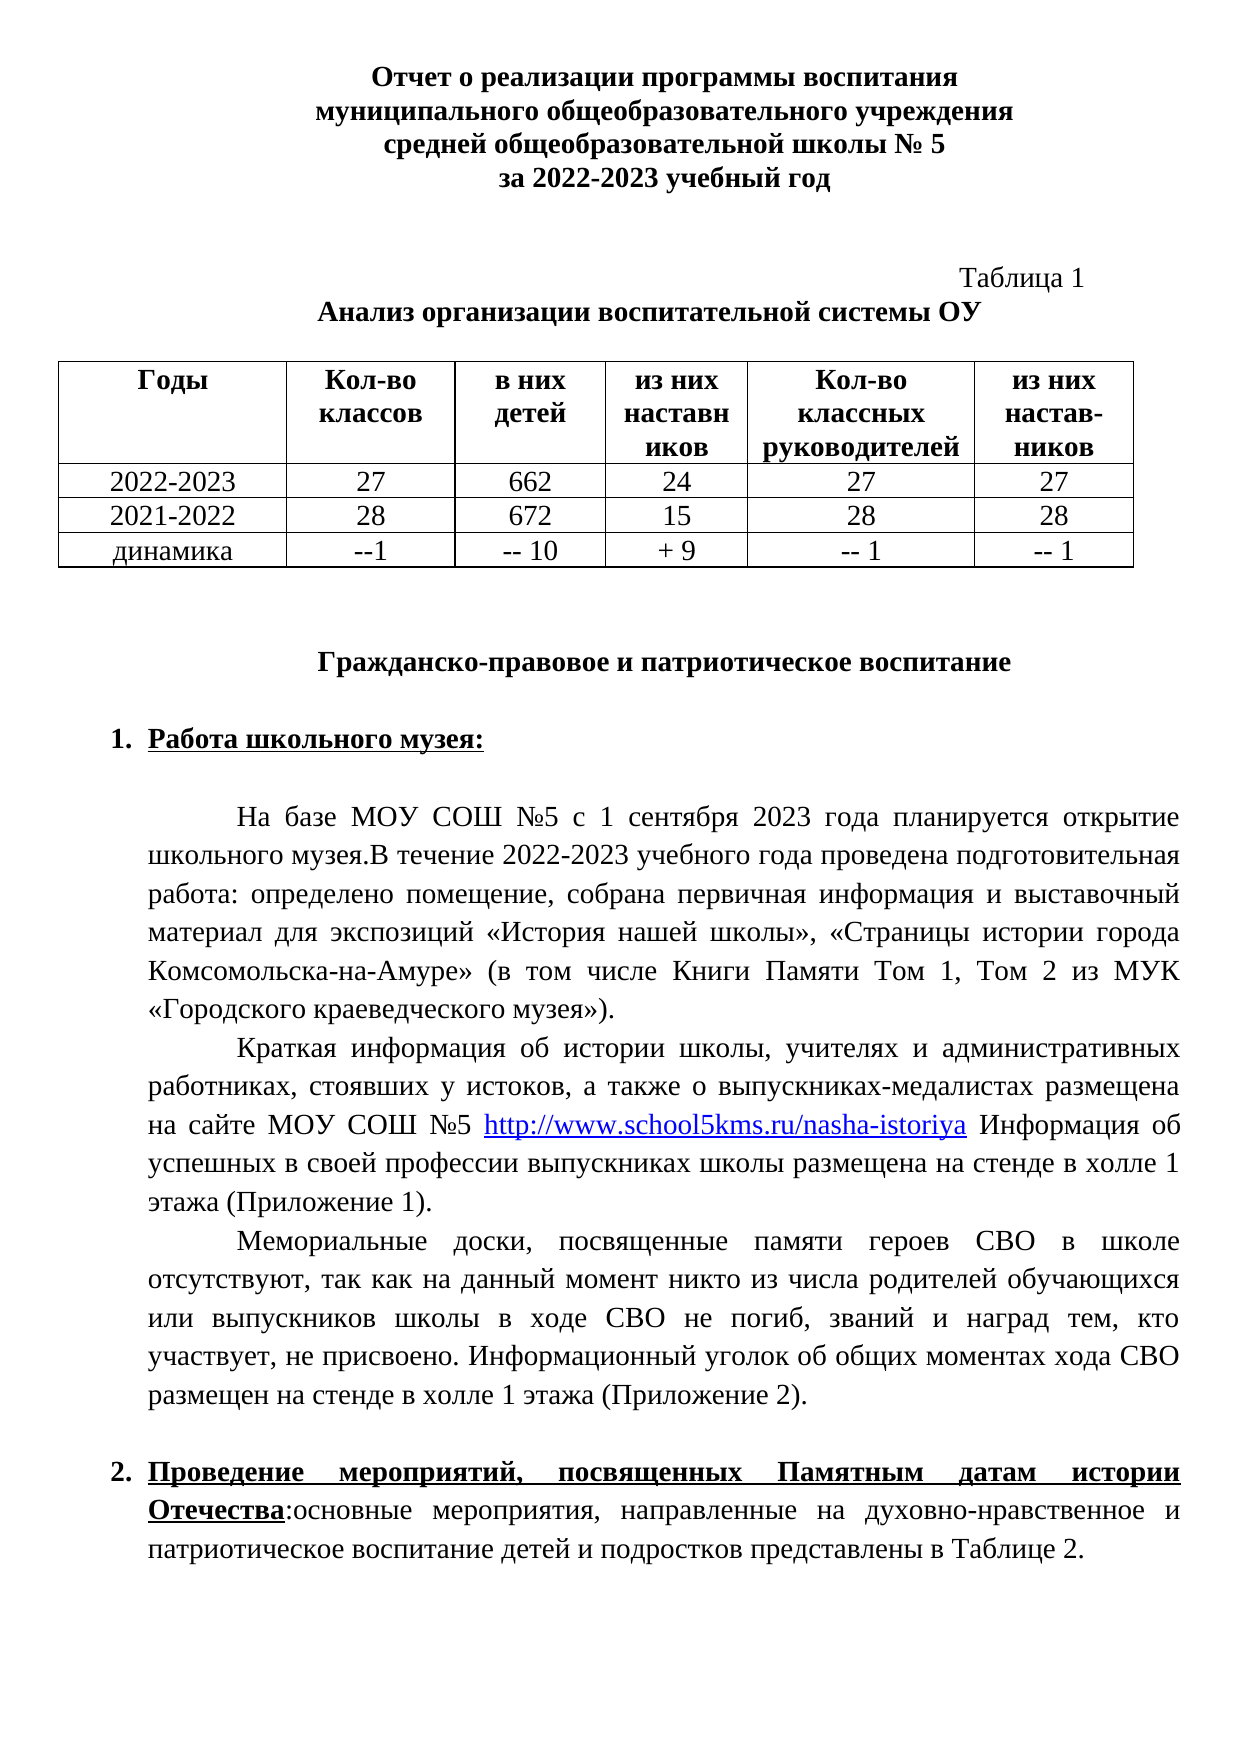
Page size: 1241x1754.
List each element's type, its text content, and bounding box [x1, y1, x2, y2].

table_cell 28 [748, 498, 974, 532]
table_cell -- 10 [456, 533, 605, 566]
table_header из них наставников [606, 362, 747, 463]
table_cell 27 [287, 464, 454, 497]
table_header Кол-во классов [287, 362, 454, 463]
table_cell 24 [606, 464, 747, 497]
table_cell -- 1 [748, 533, 974, 566]
text за 2022-2023 учебный год [148, 160, 1181, 193]
table_cell 672 [456, 498, 605, 532]
table_header Годы [59, 362, 286, 463]
text Отчет о реализации программы воспитания [148, 59, 1181, 93]
text муниципального общеобразовательного учреждения [148, 93, 1181, 126]
table_header из них настав- ников [975, 362, 1133, 463]
text Гражданско-правовое и патриотическое воспитание [148, 644, 1181, 678]
table_cell 2021-2022 [59, 498, 286, 532]
table_cell 27 [748, 464, 974, 497]
text Анализ организации воспитательной системы ОУ [118, 294, 1181, 327]
table_cell 28 [975, 498, 1133, 532]
text средней общеобразовательной школы № 5 [148, 126, 1181, 160]
text На базе МОУ СОШ №5 с 1 сентября 2023 года планируется открытие школьного музея.В течение 2022-2023 учебного года проведена подготовительная работа: определено помещение, собрана первичная информация и выставочный материал для экспозиций «История нашей школы», «Страницы истории города Комсомольска-на-Амуре» (в том числе Книги Памяти Том 1, Том 2 из МУК «Городского краеведческого музея»). [148, 799, 1181, 1025]
table_cell 27 [975, 464, 1133, 497]
table_header в них детей [456, 362, 605, 463]
table_cell 662 [456, 464, 605, 497]
table_cell --1 [287, 533, 454, 566]
text Таблица 1 [959, 260, 1181, 294]
table_header Кол-во классных руководителей [748, 362, 974, 463]
list Работа школьного музея: [110, 722, 1181, 755]
table_cell -- 1 [975, 533, 1133, 566]
table_cell + 9 [606, 533, 747, 566]
table_cell 2022-2023 [59, 464, 286, 497]
table_cell 28 [287, 498, 454, 532]
text Краткая информация об истории школы, учителях и административных работниках, стоявших у истоков, а также о выпускниках-медалистах размещена на сайте МОУ СОШ №5 http://www.school5kms.ru/nasha-istoriya Информация об успешных в своей профессии выпускниках школы размещена на стенде в холле 1 этажа (Приложение 1). [148, 1030, 1181, 1218]
table_cell 15 [606, 498, 747, 532]
list Проведение мероприятий, посвященных Памятным датам истории Отечества:основные мероприятия, направленные на духовно-нравственное и патриотическое воспитание детей и подростков представлены в Таблице 2. [110, 1454, 1181, 1564]
text Мемориальные доски, посвященные памяти героев СВО в школе отсутствуют, так как на данный момент никто из числа родителей обучающихся или выпускников школы в ходе СВО не погиб, званий и наград тем, кто участвует, не присвоено. Информационный уголок об общих моментах хода СВО размещен на стенде в холле 1 этажа (Приложение 2). [148, 1223, 1181, 1410]
table_cell динамика [59, 533, 286, 566]
